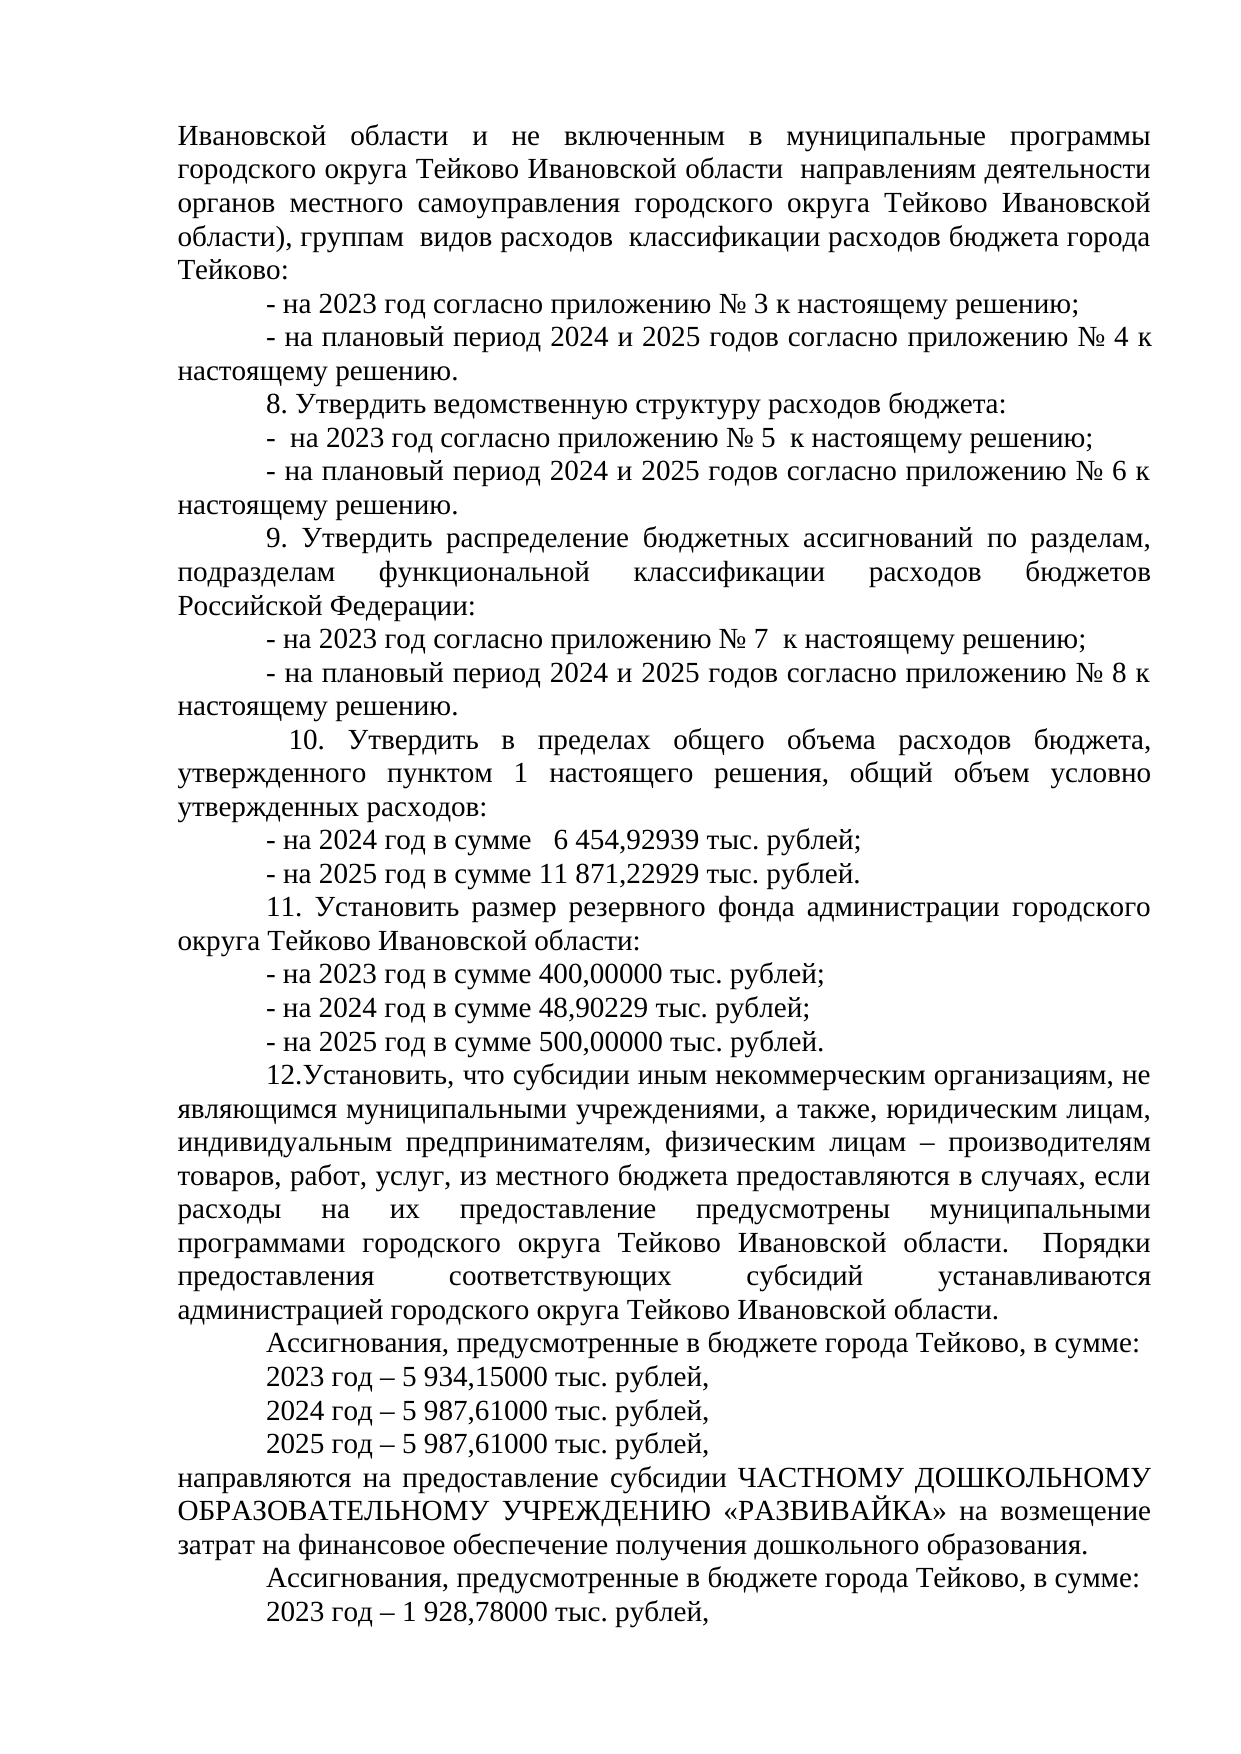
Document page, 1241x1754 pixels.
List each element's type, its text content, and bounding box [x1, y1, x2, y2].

text - на 2024 год в сумме 6 454,92939 тыс. рублей; [177, 822, 1152, 856]
text 10. Утвердить в пределах общего объема расходов бюджета, утвержденного пунктом 1 настоящего решения, общий объем условно утвержденных расходов: [177, 722, 1152, 822]
text 8. Утвердить ведомственную структуру расходов бюджета: [177, 386, 1152, 420]
text 2023 год – 1 928,78000 тыс. рублей, [177, 1594, 1152, 1627]
text - на 2025 год в сумме 500,00000 тыс. рублей. [177, 1024, 1152, 1057]
text 11. Установить размер резервного фонда администрации городского округа Тейково Ивановской области: [177, 889, 1152, 957]
text 12.Установить, что субсидии иным некоммерческим организациям, не являющимся муниципальными учреждениями, а также, юридическим лицам, индивидуальным предпринимателям, физическим лицам – производителям товаров, работ, услуг, из местного бюджета предоставляются в случаях, если расходы на их предоставление предусмотрены муниципальными программами городского округа Тейково Ивановской области. Порядки предоставления соответствующих субсидий устанавливаются администрацией городского округа Тейково Ивановской области. [177, 1057, 1152, 1326]
text - на плановый период 2024 и 2025 годов согласно приложению № 4 к настоящему решению. [177, 319, 1152, 386]
text - на 2025 год в сумме 11 871,22929 тыс. рублей. [177, 856, 1152, 889]
text 2025 год – 5 987,61000 тыс. рублей, [177, 1426, 1152, 1460]
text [177, 118, 1152, 286]
text - на 2023 год согласно приложению № 5 к настоящему решению; [177, 420, 1152, 453]
text Ассигнования, предусмотренные в бюджете города Тейково, в сумме: [177, 1326, 1152, 1359]
text - на 2023 год в сумме 400,00000 тыс. рублей; [177, 957, 1152, 990]
text 2024 год – 5 987,61000 тыс. рублей, [177, 1393, 1152, 1426]
text 2023 год – 5 934,15000 тыс. рублей, [177, 1359, 1152, 1393]
text направляются на предоставление субсидии ЧАСТНОМУ ДОШКОЛЬНОМУ ОБРАЗОВАТЕЛЬНОМУ УЧРЕЖДЕНИЮ «РАЗВИВАЙКА» на возмещение затрат на финансовое обеспечение получения дошкольного образования. [177, 1460, 1152, 1560]
text - на плановый период 2024 и 2025 годов согласно приложению № 6 к настоящему решению. [177, 453, 1152, 521]
text - на 2023 год согласно приложению № 7 к настоящему решению; [177, 621, 1152, 655]
text - на 2024 год в сумме 48,90229 тыс. рублей; [177, 990, 1152, 1024]
text Ассигнования, предусмотренные в бюджете города Тейково, в сумме: [177, 1560, 1152, 1594]
text - на плановый период 2024 и 2025 годов согласно приложению № 8 к настоящему решению. [177, 655, 1152, 722]
text 9. Утвердить распределение бюджетных ассигнований по разделам, подразделам функциональной классификации расходов бюджетов Российской Федерации: [177, 521, 1152, 621]
text - на 2023 год согласно приложению № 3 к настоящему решению; [177, 286, 1152, 319]
